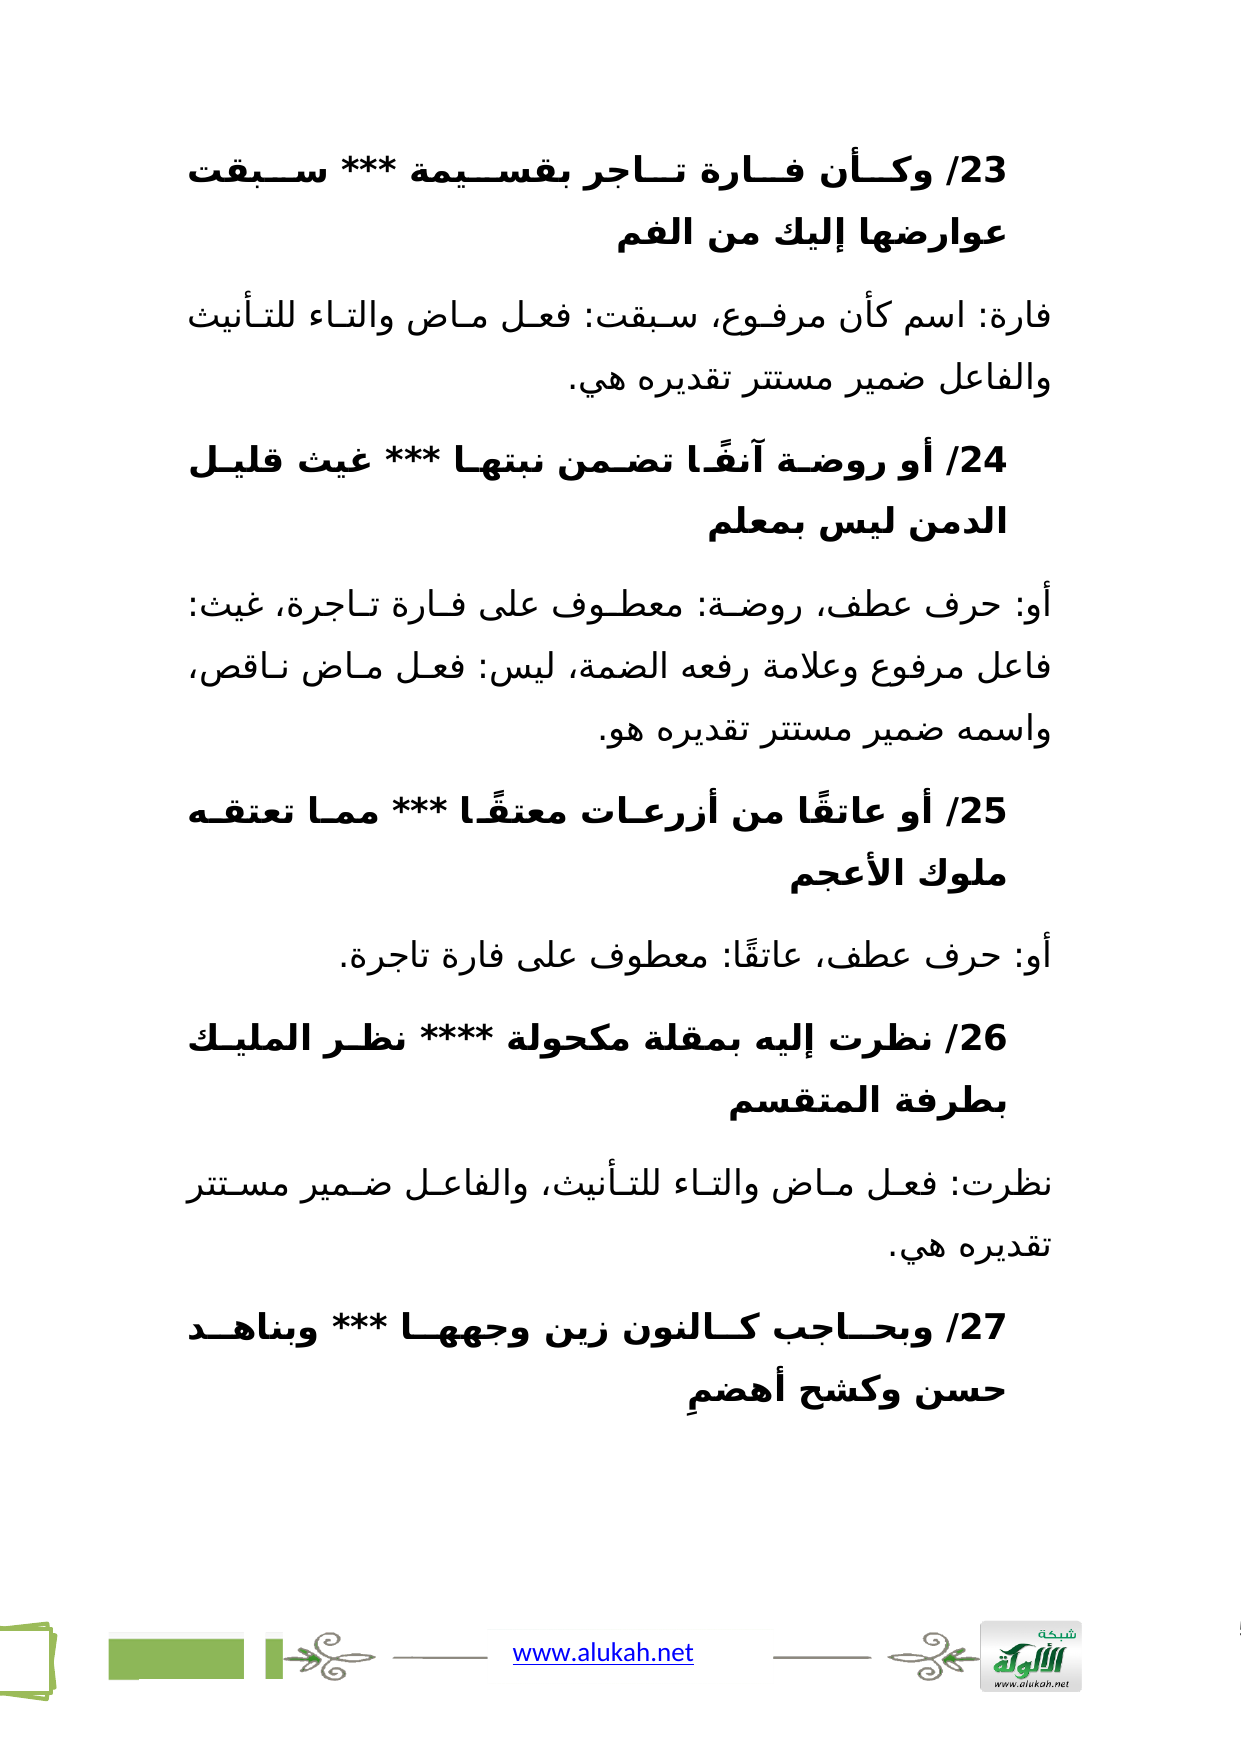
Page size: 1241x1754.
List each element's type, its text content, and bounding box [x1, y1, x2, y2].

text أو: حرف عطف، عاتقًا: معطوف على فارة تاجرة. [187, 935, 1053, 976]
picture [107, 1617, 1083, 1699]
text 23/ وكأن فارة تاجر بقسيمة *** سبقت عوارضها إليك من الفم [187, 150, 1008, 253]
text نظرت: فعل ماض والتاء للتأنيث، والفاعل ضمير مستتر تقديره هي. [187, 1162, 1053, 1265]
text 25/ أو عاتقًا من أزرعات معتقًا *** مما تعتقه ملوك الأعجم [187, 790, 1008, 893]
text 26/ نظرت إليه بمقلة مكحولة **** نظر المليك بطرفة المتقسم [187, 1017, 1008, 1121]
text أو: حرف عطف، روضة: معطوف على فارة تاجرة، غيث: فاعل مرفوع وعلامة رفعه الضمة، ليس: فعل ماض ناقص، واسمه ضمير مستتر تقديره هو. [187, 584, 1053, 749]
text 27/ وبحاجب كالنون زين وجهها *** وبناهد حسن وكشح أهضمِ [187, 1307, 1008, 1410]
text 24/ أو روضة آنفًا تضمن نبتها *** غيث قليل الدمن ليس بمعلم [187, 439, 1008, 542]
text فارة: اسم كأن مرفوع، سبقت: فعل ماض والتاء للتأنيث والفاعل ضمير مستتر تقديره هي. [187, 294, 1053, 398]
